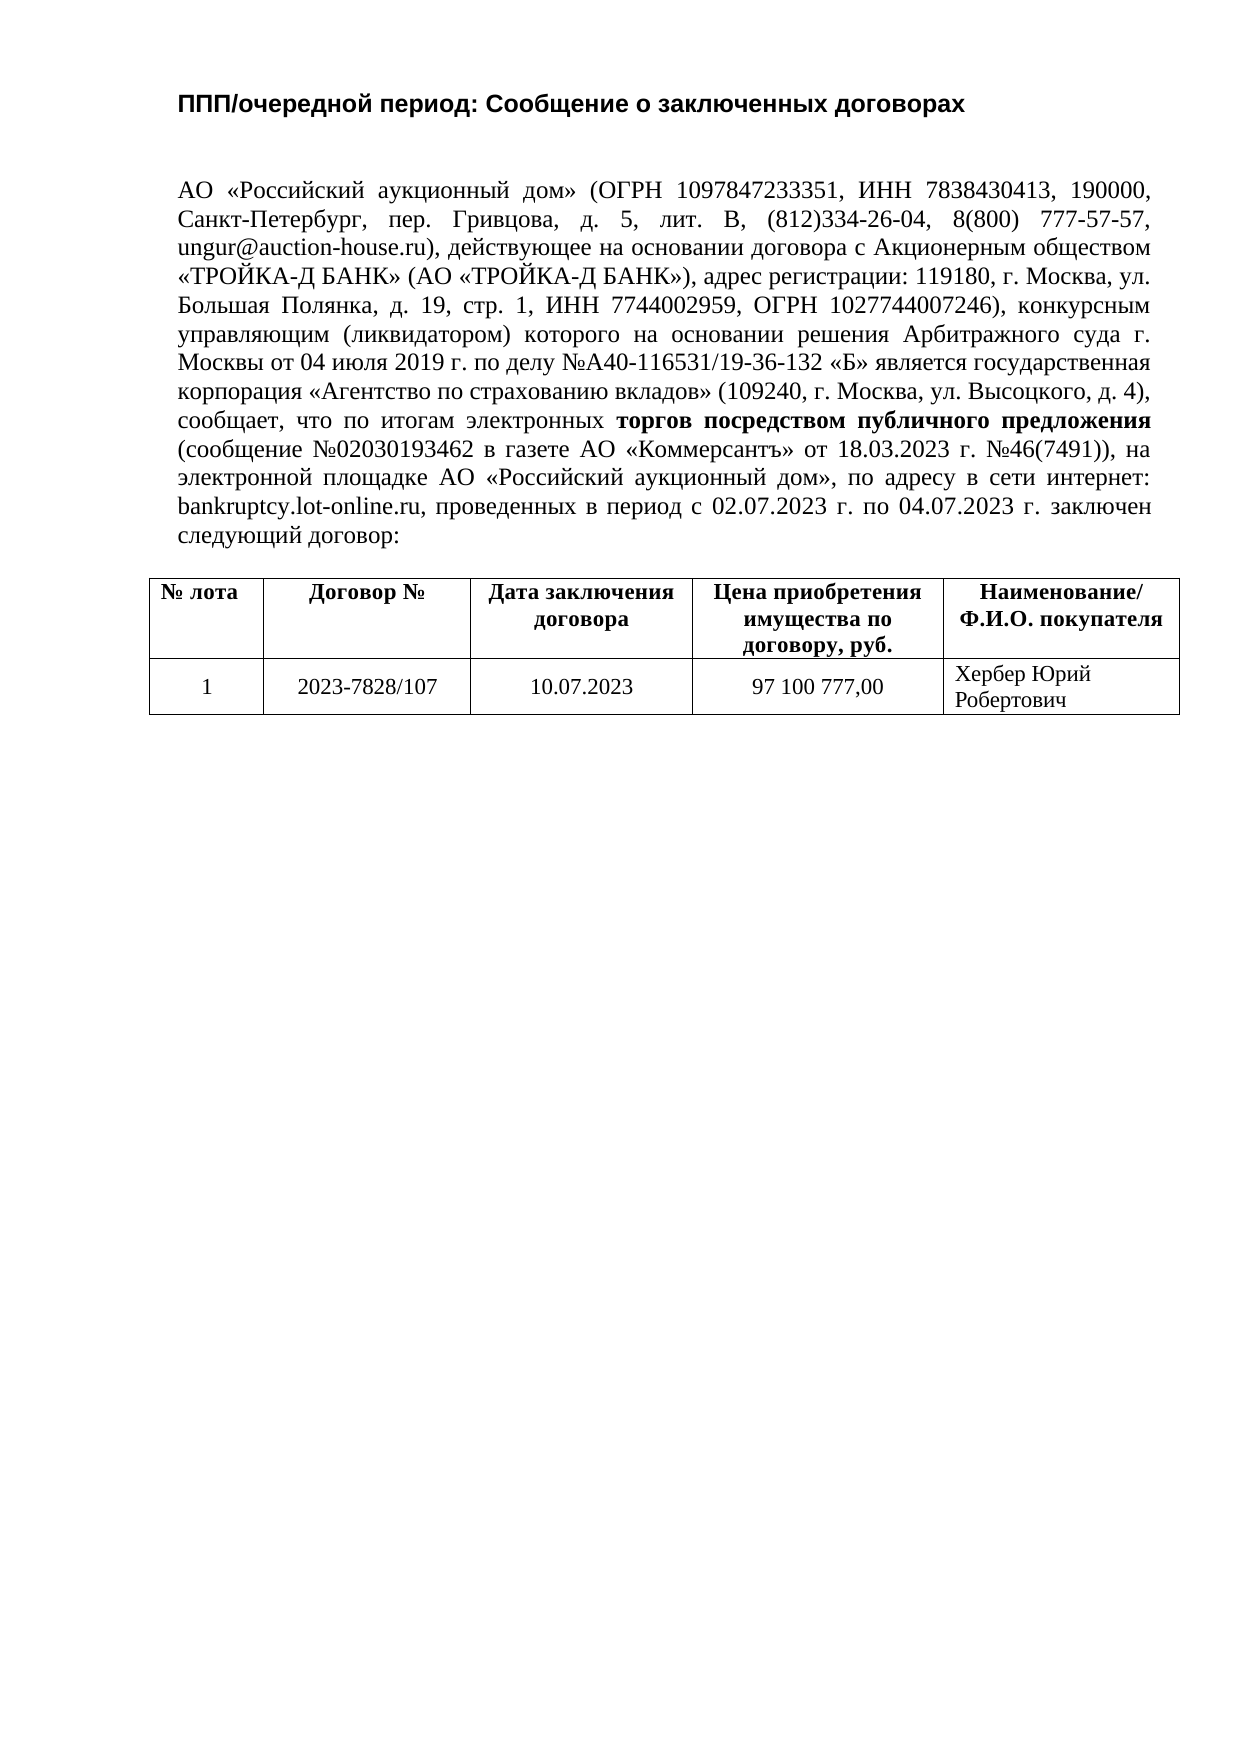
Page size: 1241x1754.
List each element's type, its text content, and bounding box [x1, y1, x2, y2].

text ППП/очередной период: Сообщение о заключенных договорах [177, 89, 1152, 117]
table_header Дата заключения договора [471, 579, 692, 657]
table_header № лота [150, 579, 263, 657]
table_header Договор № [264, 579, 470, 657]
table_header Наименование/ Ф.И.О. покупателя [944, 579, 1179, 657]
table_cell 2023-7828/107 [264, 659, 470, 714]
table_cell 10.07.2023 [471, 659, 692, 714]
table_cell Хербер Юрий Робертович [944, 659, 1179, 714]
text АО «Российский аукционный дом» (ОГРН 1097847233351, ИНН 7838430413, 190000, Санкт-Петербург, пер. Гривцова, д. 5, лит. В, (812)334-26-04, 8(800) 777-57-57, ungur@auction-house.ru), действующее на основании договора с Акционерным обществом «ТРОЙКА-Д БАНК» (АО «ТРОЙКА-Д БАНК»), адрес регистрации: 119180, г. Москва, ул. Большая Полянка, д. 19, стр. 1, ИНН 7744002959, ОГРН 1027744007246), конкурсным управляющим (ликвидатором) которого на основании решения Арбитражного суда г. Москвы от 04 июля 2019 г. по делу №А40-116531/19-36-132 «Б» является государственная корпорация «Агентство по страхованию вкладов» (109240, г. Москва, ул. Высоцкого, д. 4), сообщает, что по итогам электронных торгов посредством публичного предложения (сообщение №02030193462 в газете АО «Коммерсантъ» от 18.03.2023 г. №46(7491)), на электронной площадке АО «Российский аукционный дом», по адресу в сети интернет: bankruptcy.lot-online.ru, проведенных в период с 02.07.2023 г. по 04.07.2023 г. заключен следующий договор: [177, 175, 1152, 549]
table_header Цена приобретения имущества по договору, руб. [693, 579, 943, 657]
table_cell 1 [150, 659, 263, 714]
table_cell 97 100 777,00 [693, 659, 943, 714]
